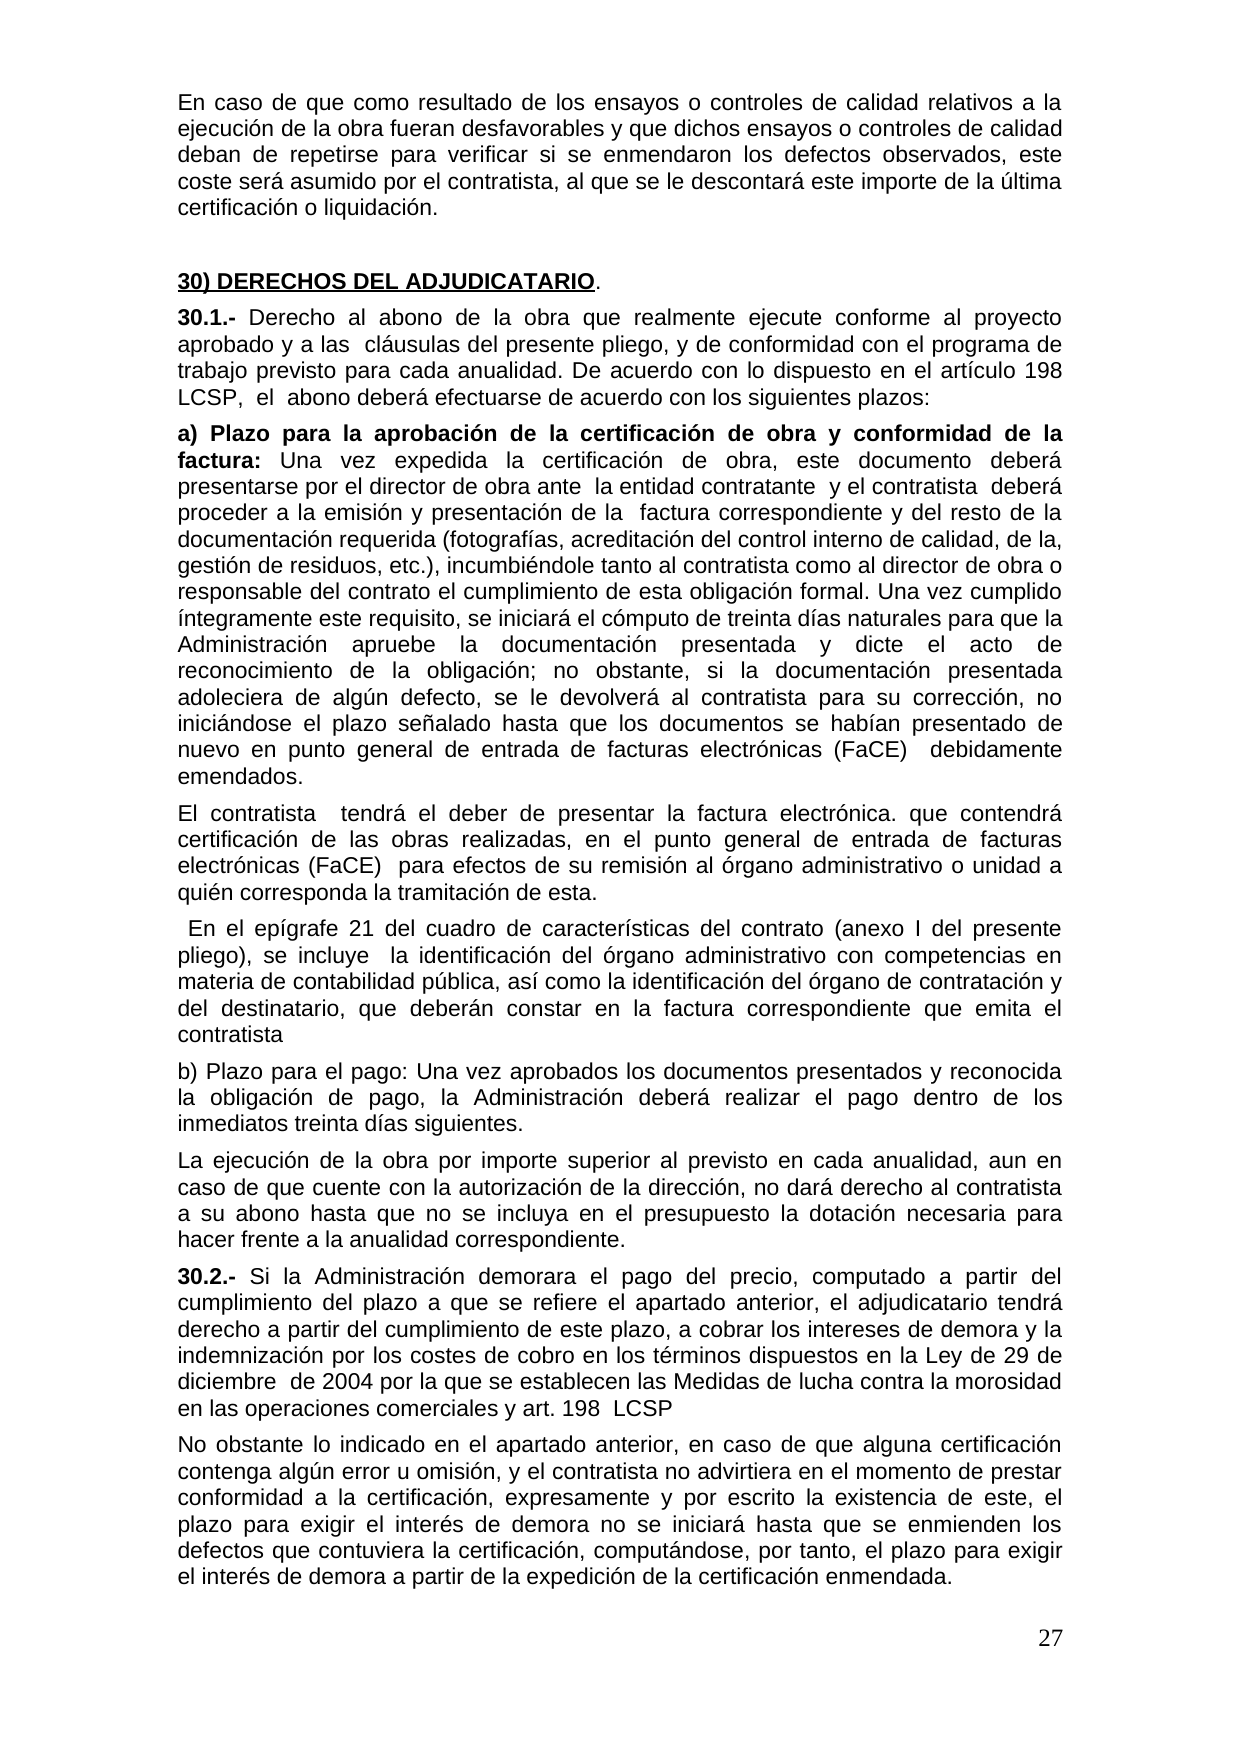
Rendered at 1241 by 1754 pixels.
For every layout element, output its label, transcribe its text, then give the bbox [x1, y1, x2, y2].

text En caso de que como resultado de los ensayos o controles de calidad relativos a la ejecución de la obra fueran desfavorables y que dichos ensayos o controles de calidad deban de repetirse para verificar si se enmendaron los defectos observados, este coste será asumido por el contratista, al que se le descontará este importe de la última certificación o liquidación. [177, 89, 1063, 220]
text 30.1.- Derecho al abono de la obra que realmente ejecute conforme al proyecto aprobado y a las cláusulas del presente pliego, y de conformidad con el programa de trabajo previsto para cada anualidad. De acuerdo con lo dispuesto en el artículo 198 LCSP, el abono deberá efectuarse de acuerdo con los siguientes plazos: [177, 304, 1063, 410]
text a) Plazo para la aprobación de la certificación de obra y conformidad de la factura: Una vez expedida la certificación de obra, este documento deberá presentarse por el director de obra ante la entidad contratante y el contratista deberá proceder a la emisión y presentación de la factura correspondiente y del resto de la documentación requerida (fotografías, acreditación del control interno de calidad, de la, gestión de residuos, etc.), incumbiéndole tanto al contratista como al director de obra o responsable del contrato el cumplimiento de esta obligación formal. Una vez cumplido íntegramente este requisito, se iniciará el cómputo de treinta días naturales para que la Administración apruebe la documentación presentada y dicte el acto de reconocimiento de la obligación; no obstante, si la documentación presentada adoleciera de algún defecto, se le devolverá al contratista para su corrección, no iniciándose el plazo señalado hasta que los documentos se habían presentado de nuevo en punto general de entrada de facturas electrónicas (FaCE) debidamente emendados. [177, 420, 1063, 789]
text 30) DERECHOS DEL ADJUDICATARIO. [177, 268, 1063, 294]
text 30.2.- Si la Administración demorara el pago del precio, computado a partir del cumplimiento del plazo a que se refiere el apartado anterior, el adjudicatario tendrá derecho a partir del cumplimiento de este plazo, a cobrar los intereses de demora y la indemnización por los costes de cobro en los términos dispuestos en la Ley de 29 de diciembre de 2004 por la que se establecen las Medidas de lucha contra la morosidad en las operaciones comerciales y art. 198 LCSP [177, 1263, 1063, 1421]
text En el epígrafe 21 del cuadro de características del contrato (anexo I del presente pliego), se incluye la identificación del órgano administrativo con competencias en materia de contabilidad pública, así como la identificación del órgano de contratación y del destinatario, que deberán constar en la factura correspondiente que emita el contratista [177, 915, 1063, 1047]
text La ejecución de la obra por importe superior al previsto en cada anualidad, aun en caso de que cuente con la autorización de la dirección, no dará derecho al contratista a su abono hasta que no se incluya en el presupuesto la dotación necesaria para hacer frente a la anualidad correspondiente. [177, 1147, 1063, 1252]
text b) Plazo para el pago: Una vez aprobados los documentos presentados y reconocida la obligación de pago, la Administración deberá realizar el pago dentro de los inmediatos treinta días siguientes. [177, 1058, 1063, 1137]
text El contratista tendrá el deber de presentar la factura electrónica. que contendrá certificación de las obras realizadas, en el punto general de entrada de facturas electrónicas (FaCE) para efectos de su remisión al órgano administrativo o unidad a quién corresponda la tramitación de esta. [177, 799, 1063, 905]
text No obstante lo indicado en el apartado anterior, en caso de que alguna certificación contenga algún error u omisión, y el contratista no advirtiera en el momento de prestar conformidad a la certificación, expresamente y por escrito la existencia de este, el plazo para exigir el interés de demora no se iniciará hasta que se enmienden los defectos que contuviera la certificación, computándose, por tanto, el plazo para exigir el interés de demora a partir de la expedición de la certificación enmendada. [177, 1431, 1063, 1589]
